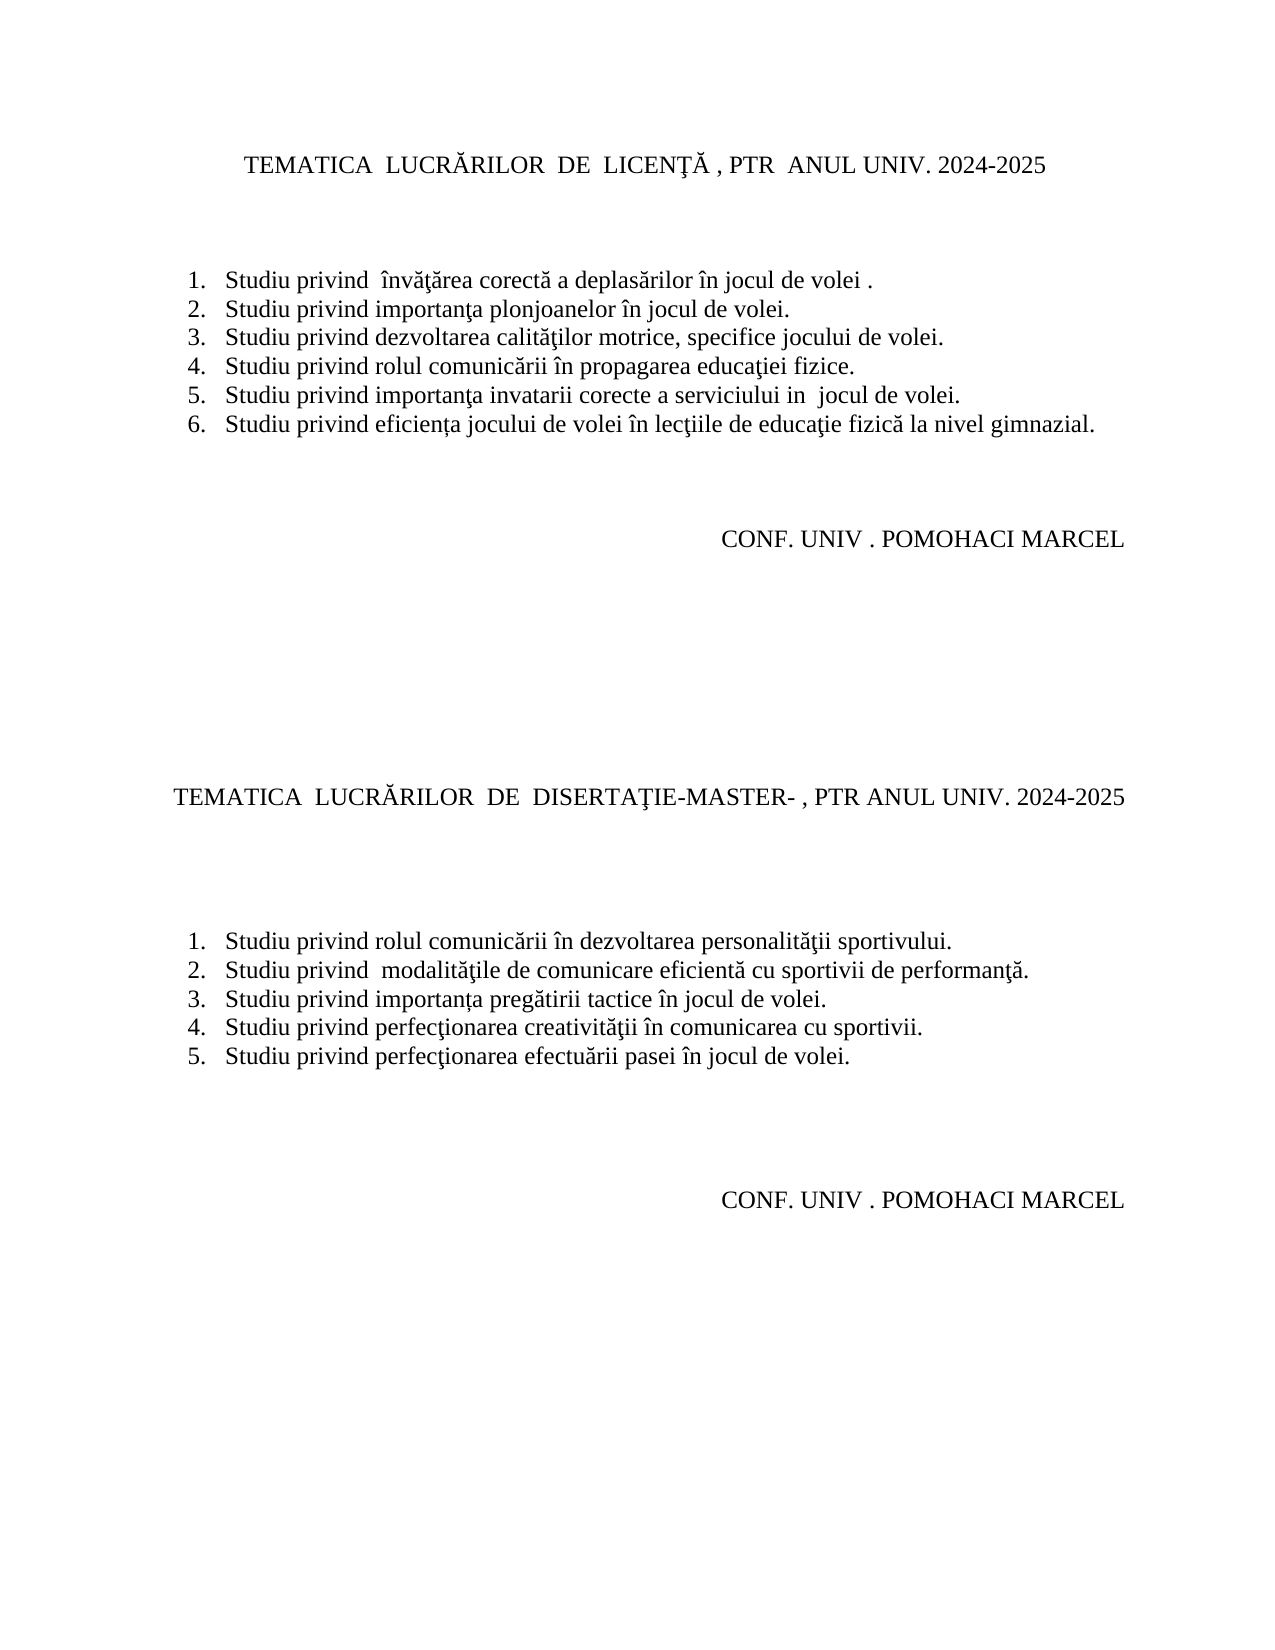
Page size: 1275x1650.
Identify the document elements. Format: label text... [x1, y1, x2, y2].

text CONF. UNIV . POMOHACI MARCEL [150, 524, 1125, 552]
list Studiu privind eficiența jocului de volei în lecţiile de educaţie fizică la nivel gimnazial. [187, 409, 1125, 437]
list Studiu privind dezvoltarea calităţilor motrice, specifice jocului de volei. [187, 322, 1125, 351]
list Studiu privind importanța pregătirii tactice în jocul de volei. [187, 984, 1125, 1012]
list Studiu privind importanţa invatarii corecte a serviciului in jocul de volei. [187, 380, 1125, 409]
list Studiu privind modalităţile de comunicare eficientă cu sportivii de performanţă. [187, 955, 1125, 984]
text TEMATICA LUCRĂRILOR DE DISERTAŢIE-MASTER- , PTR ANUL UNIV. 2024-2025 [150, 782, 1125, 811]
list Studiu privind importanţa plonjoanelor în jocul de volei. [187, 294, 1125, 322]
list Studiu privind învăţărea corectă a deplasărilor în jocul de volei . [187, 265, 1125, 294]
list Studiu privind rolul comunicării în propagarea educaţiei fizice. [187, 351, 1125, 380]
text CONF. UNIV . POMOHACI MARCEL [150, 1185, 1125, 1214]
list Studiu privind rolul comunicării în dezvoltarea personalităţii sportivului. [187, 926, 1125, 955]
list Studiu privind perfecţionarea creativităţii în comunicarea cu sportivii. [187, 1012, 1125, 1041]
list Studiu privind perfecţionarea efectuării pasei în jocul de volei. [187, 1041, 1125, 1070]
text TEMATICA LUCRĂRILOR DE LICENŢĂ , PTR ANUL UNIV. 2024-2025 [150, 150, 1125, 179]
